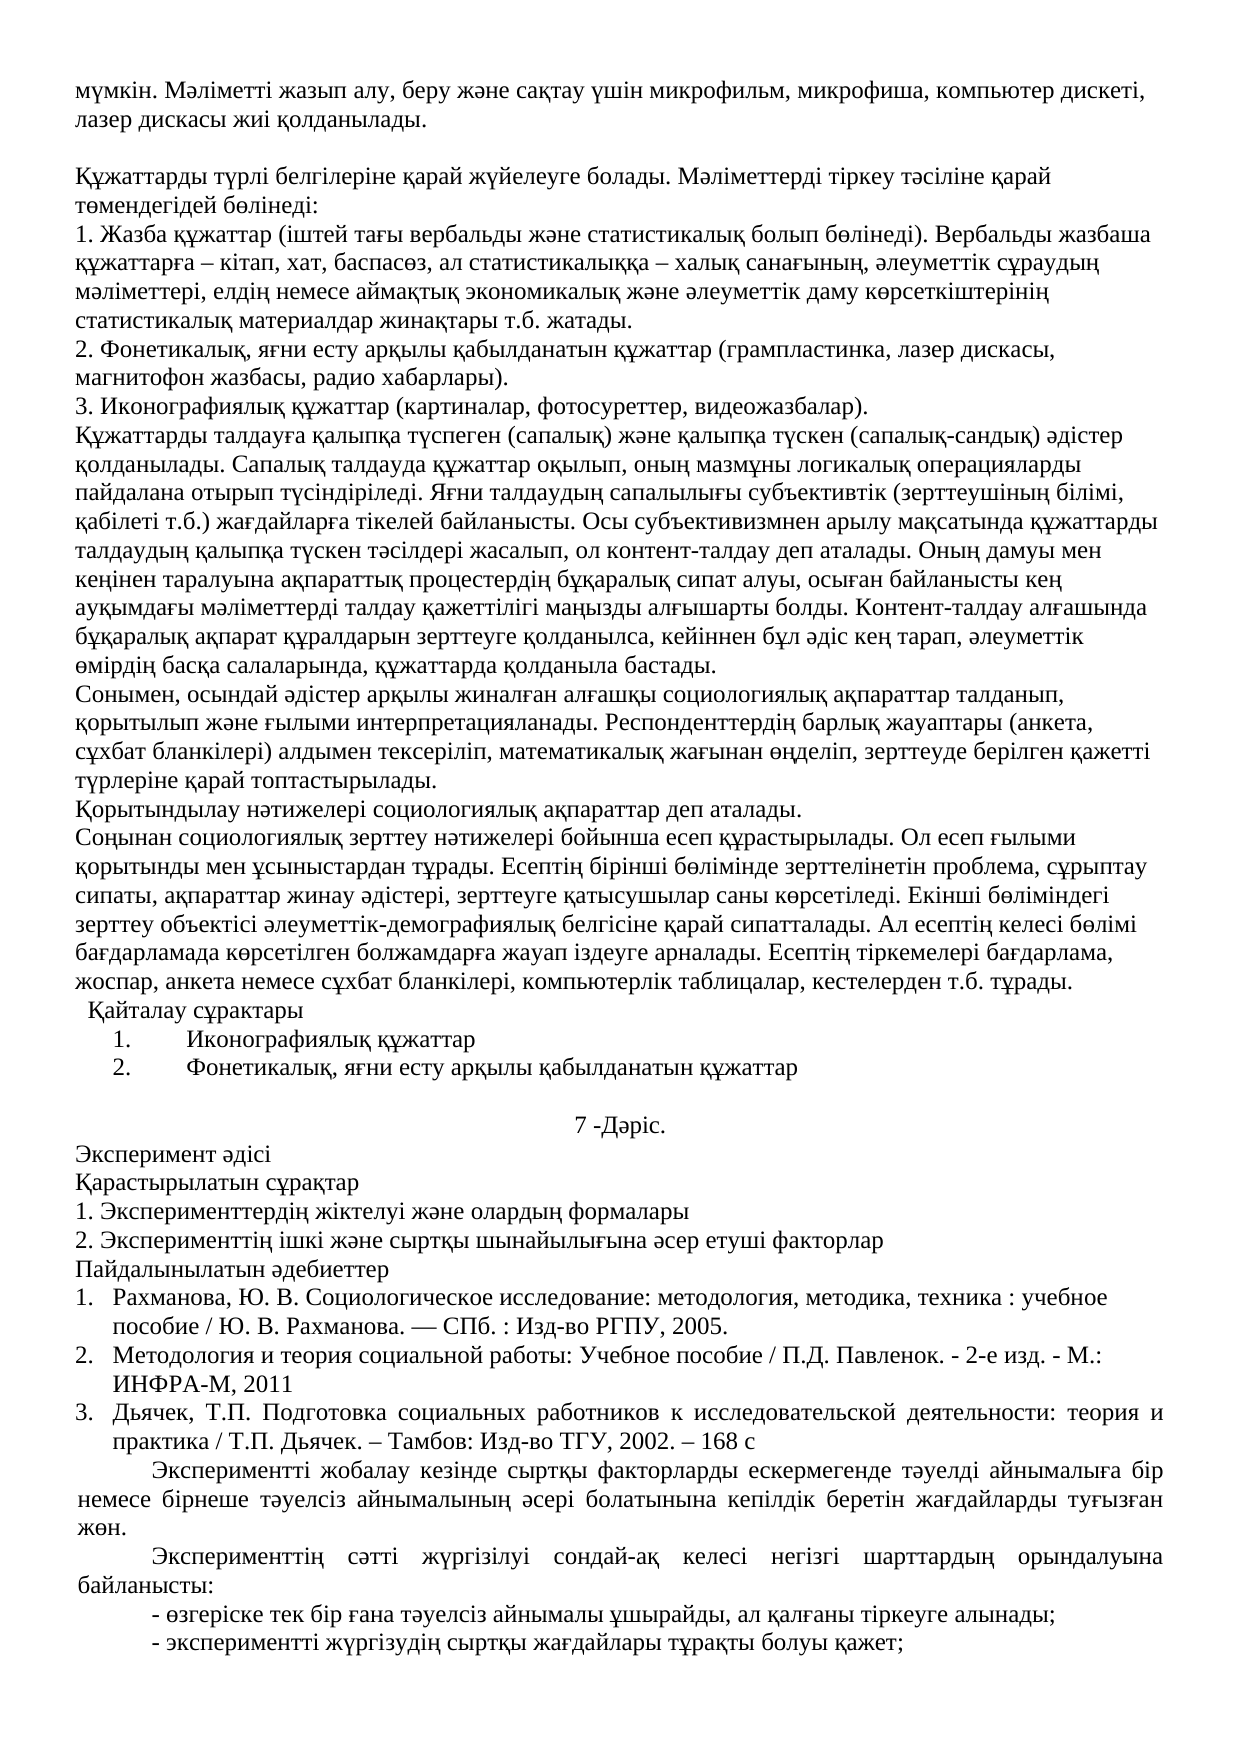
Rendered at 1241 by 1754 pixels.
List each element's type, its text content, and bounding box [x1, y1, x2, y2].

text - экспериментті жүргізудің сыртқы жағдайлары тұрақты болуы қажет; [77, 1627, 1164, 1656]
text Экспериментті жобалау кезінде сыртқы факторларды ескермегенде тәуелді айнымалыға бір немесе бірнеше тәуелсіз айнымалының әсері болатынына кепілдік беретін жағдайларды туғызған жөн. [77, 1455, 1164, 1541]
text Құжаттарды талдауға қалыпқа түспеген (сапалық) және қалыпқа түскен (сапалық-сандық) әдістер қолданылады. Сапалық талдауда құжаттар оқылып, оның мазмұны логикалық операцияларды пайдалана отырып түсіндіріледі. Яғни талдаудың сапалылығы субъективтік (зерттеушіның білімі, қабілеті т.б.) жағдайларға тікелей байланысты. Осы субъективизмнен арылу мақсатында құжаттарды талдаудың қалыпқа түскен тәсілдері жасалып, ол контент-талдау деп аталады. Оның дамуы мен кеңінен таралуына ақпараттық процестердің бұқаралық сипат алуы, осыған байланысты кең ауқымдағы мәліметтерді талдау қажеттілігі маңызды алғышарты болды. Контент-талдау алғашында бұқаралық ақпарат құралдарын зерттеуге қолданылса, кейіннен бұл әдіс кең тарап, әлеуметтік өмірдің басқа салаларында, құжаттарда қолданыла бастады. [75, 420, 1165, 679]
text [75, 75, 1165, 132]
text Қайталау сұрактары [75, 995, 1165, 1024]
text Қарастырылатын сұрақтар [75, 1167, 1165, 1196]
text Сонымен, осындай әдістер арқылы жиналған алғашқы социологиялық ақпараттар талданып, қорытылып және ғылыми интерпретацияланады. Респонденттердің барлық жауаптары (анкета, сұхбат бланкілері) алдымен тексеріліп, математикалық жағынан өңделіп, зерттеуде берілген қажетті түрлеріне қарай топтастырылады. [75, 679, 1165, 794]
text 7 -Дәріс. [75, 1110, 1165, 1139]
text Эксперимент әдісі [75, 1139, 1165, 1167]
text 1. Эксперименттердің жіктелуі және олардың формалары [75, 1196, 1165, 1225]
text Қорытындылау нәтижелері социологиялық ақпараттар деп аталады. [75, 794, 1165, 822]
text Соңынан социологиялық зерттеу нәтижелері бойынша есеп құрастырылады. Ол есеп ғылыми қорытынды мен ұсыныстардан тұрады. Есептің бірінші бөлімінде зерттелінетін проблема, сұрыптау сипаты, ақпараттар жинау әдістері, зерттеуге қатысушылар саны көрсетіледі. Екінші бөліміндегі зерттеу объектісі әлеуметтік-демографиялық белгісіне қарай сипатталады. Ал есептің келесі бөлімі бағдарламада көрсетілген болжамдарға жауап іздеуге арналады. Есептің тіркемелері бағдарлама, жоспар, анкета немесе сұхбат бланкілері, компьютерлік таблицалар, кестелерден т.б. тұрады. [75, 822, 1165, 995]
list Рахманова, Ю. В. Социологическое исследование: методология, методика, техника : учебное пособие / Ю. В. Рахманова. — СПб. : Изд-во РГПУ, 2005. [75, 1282, 1165, 1340]
text 2. Фонетикалық, яғни есту арқылы қабылданатын құжаттар (грампластинка, лазер дискасы, магнитофон жазбасы, радио хабарлары). [75, 334, 1165, 391]
list Методология и теория социальной работы: Учебное пособие / П.Д. Павленок. - 2-e изд. - М.: ИНФРА-М, 2011 [75, 1340, 1165, 1397]
text Эксперименттің сәтті жүргізілуі сондай-ақ келесі негізгі шарттардың орындалуына байланысты: [77, 1541, 1164, 1599]
list Дьячек, Т.П. Подготовка социальных работников к исследовательской деятельности: теория и практика / Т.П. Дьячек. – Тамбов: Изд-во ТГУ, 2002. – 168 с [75, 1397, 1165, 1455]
text 1. Жазба құжаттар (іштей тағы вербальды және статистикалық болып бөлінеді). Вербальды жазбаша құжаттарға – кітап, хат, баспасөз, ал статистикалыққа – халық санағының, әлеуметтік сұраудың мәліметтері, елдің немесе аймақтық экономикалық және әлеуметтік даму көрсеткіштерінің статистикалық материалдар жинақтары т.б. жатады. [75, 219, 1165, 334]
list Иконографиялық құжаттар [112, 1024, 1165, 1052]
text - өзгеріске тек бір ғана тәуелсіз айнымалы ұшырайды, ал қалғаны тіркеуге алынады; [77, 1599, 1164, 1627]
list Фонетикалық, яғни есту арқылы қабылданатын құжаттар [112, 1052, 1165, 1081]
text 2. Эксперименттің ішкі және сыртқы шынайылығына әсер етуші факторлар [75, 1225, 1165, 1254]
text Пайдалынылатын әдебиеттер [75, 1254, 1165, 1282]
text Құжаттарды түрлі белгілеріне қарай жүйелеуге болады. Мәліметтерді тіркеу тәсіліне қарай төмендегідей бөлінеді: [75, 161, 1165, 219]
text 3. Иконографиялық құжаттар (картиналар, фотосуреттер, видеожазбалар). [75, 391, 1165, 420]
